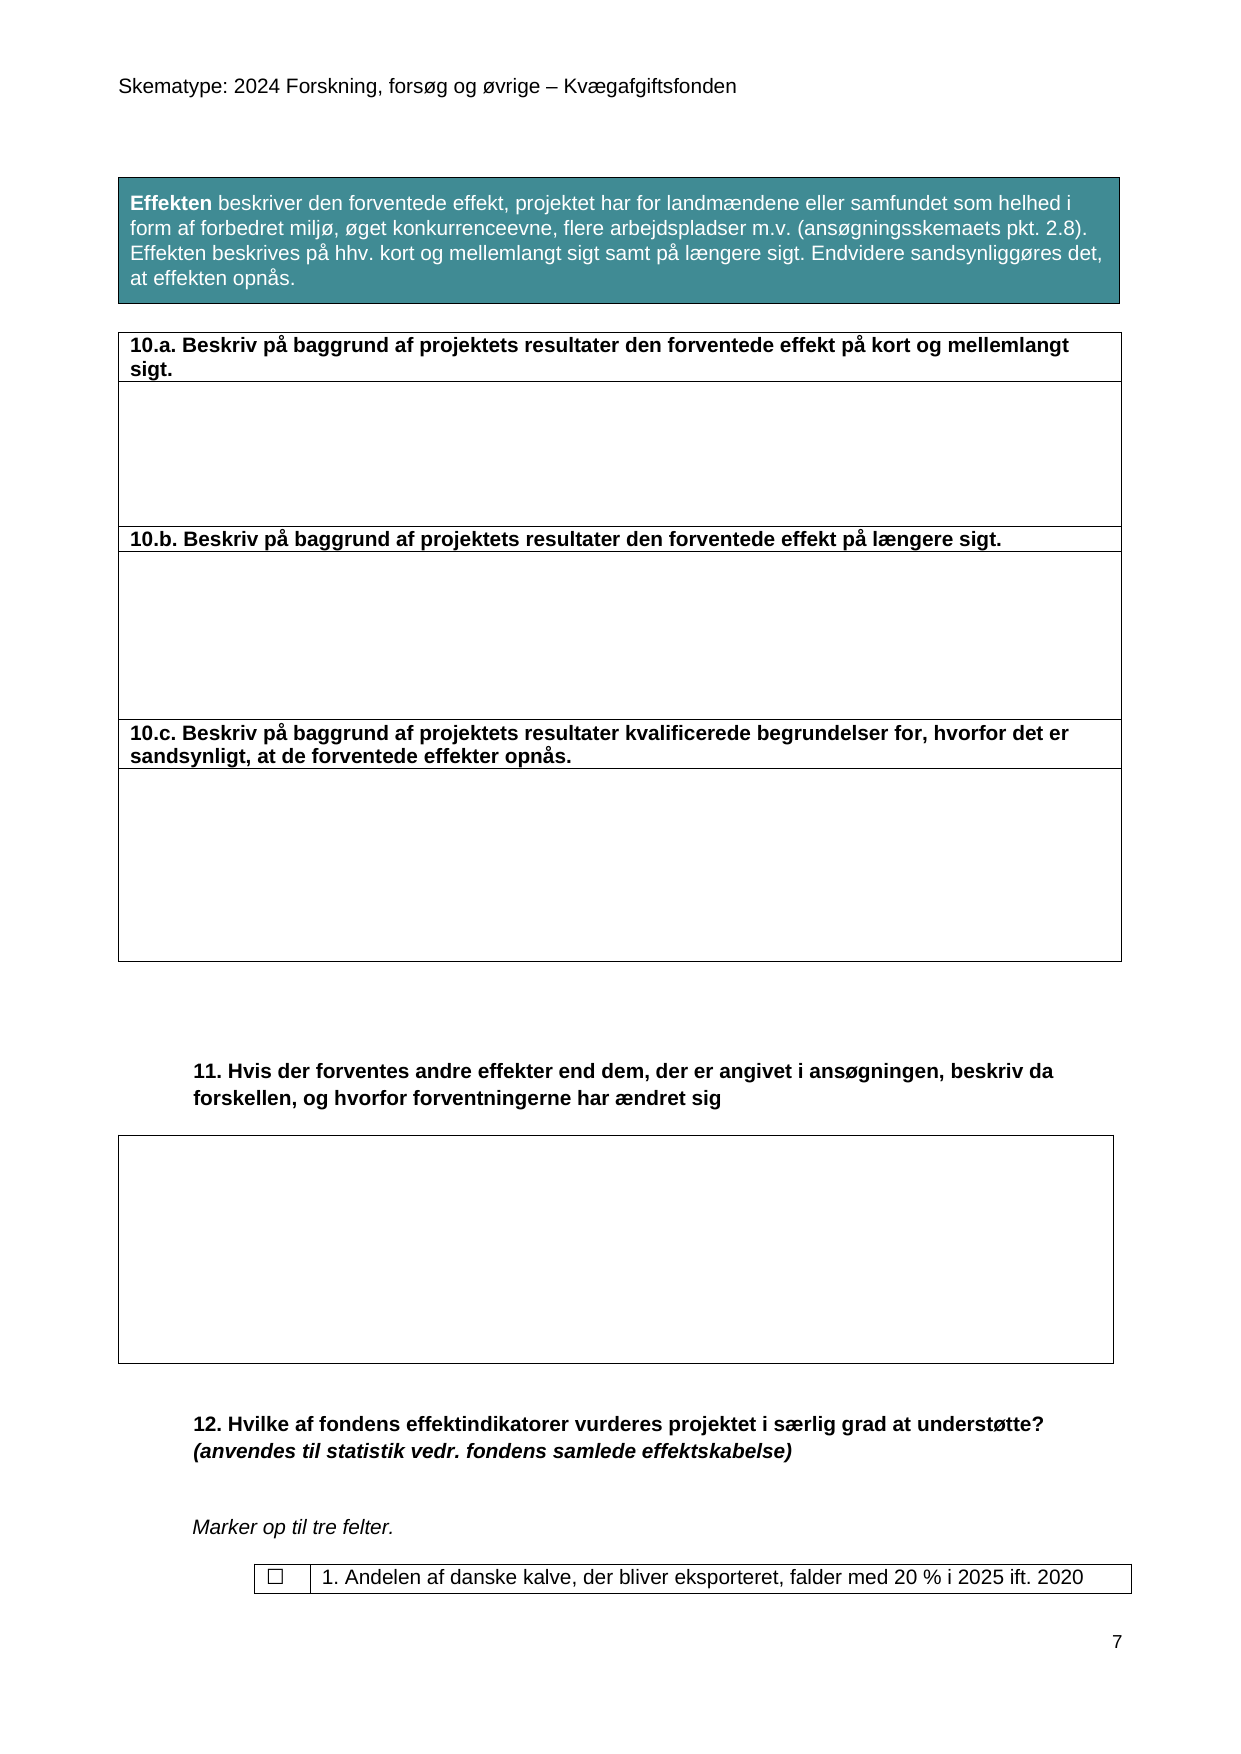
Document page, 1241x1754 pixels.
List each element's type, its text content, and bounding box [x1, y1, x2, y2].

table_cell 10.c. Beskriv på baggrund af projektets resultater kvalificerede begrundelser for, hvorfor det er sandsynligt, at de forventede effekter opnås. [119, 720, 1121, 768]
table_header Effekten beskriver den forventede effekt, projektet har for landmændene eller samfundet som helhed i form af forbedret miljø, øget konkurrenceevne, flere arbejdspladser m.v. (ansøgningsskemaets pkt. 2.8). Effekten beskrives på hhv. kort og mellemlangt sigt samt på længere sigt. Endvidere sandsynliggøres det, at effekten opnås. [119, 178, 1119, 303]
table_cell 10.b. Beskriv på baggrund af projektets resultater den forventede effekt på længere sigt. [119, 527, 1121, 551]
table_header 10.a. Beskriv på baggrund af projektets resultater den forventede effekt på kort og mellemlangt sigt. [119, 333, 1121, 381]
table_cell [119, 382, 1121, 526]
table_cell [119, 769, 1121, 961]
text 11. Hvis der forventes andre effekter end dem, der er angivet i ansøgningen, beskriv da forskellen, og hvorfor forventningerne har ændret sig [193, 1059, 1122, 1110]
text 12. Hvilke af fondens effektindikatorer vurderes projektet i særlig grad at understøtte? (anvendes til statistik vedr. fondens samlede effektskabelse) [193, 1412, 1122, 1463]
list Marker op til tre felter. [192, 1515, 1122, 1539]
table_header [119, 1136, 1113, 1362]
table_cell [119, 552, 1121, 719]
table_header 1. Andelen af danske kalve, der bliver eksporteret, falder med 20 % i 2025 ift. 2020 [311, 1565, 1131, 1593]
